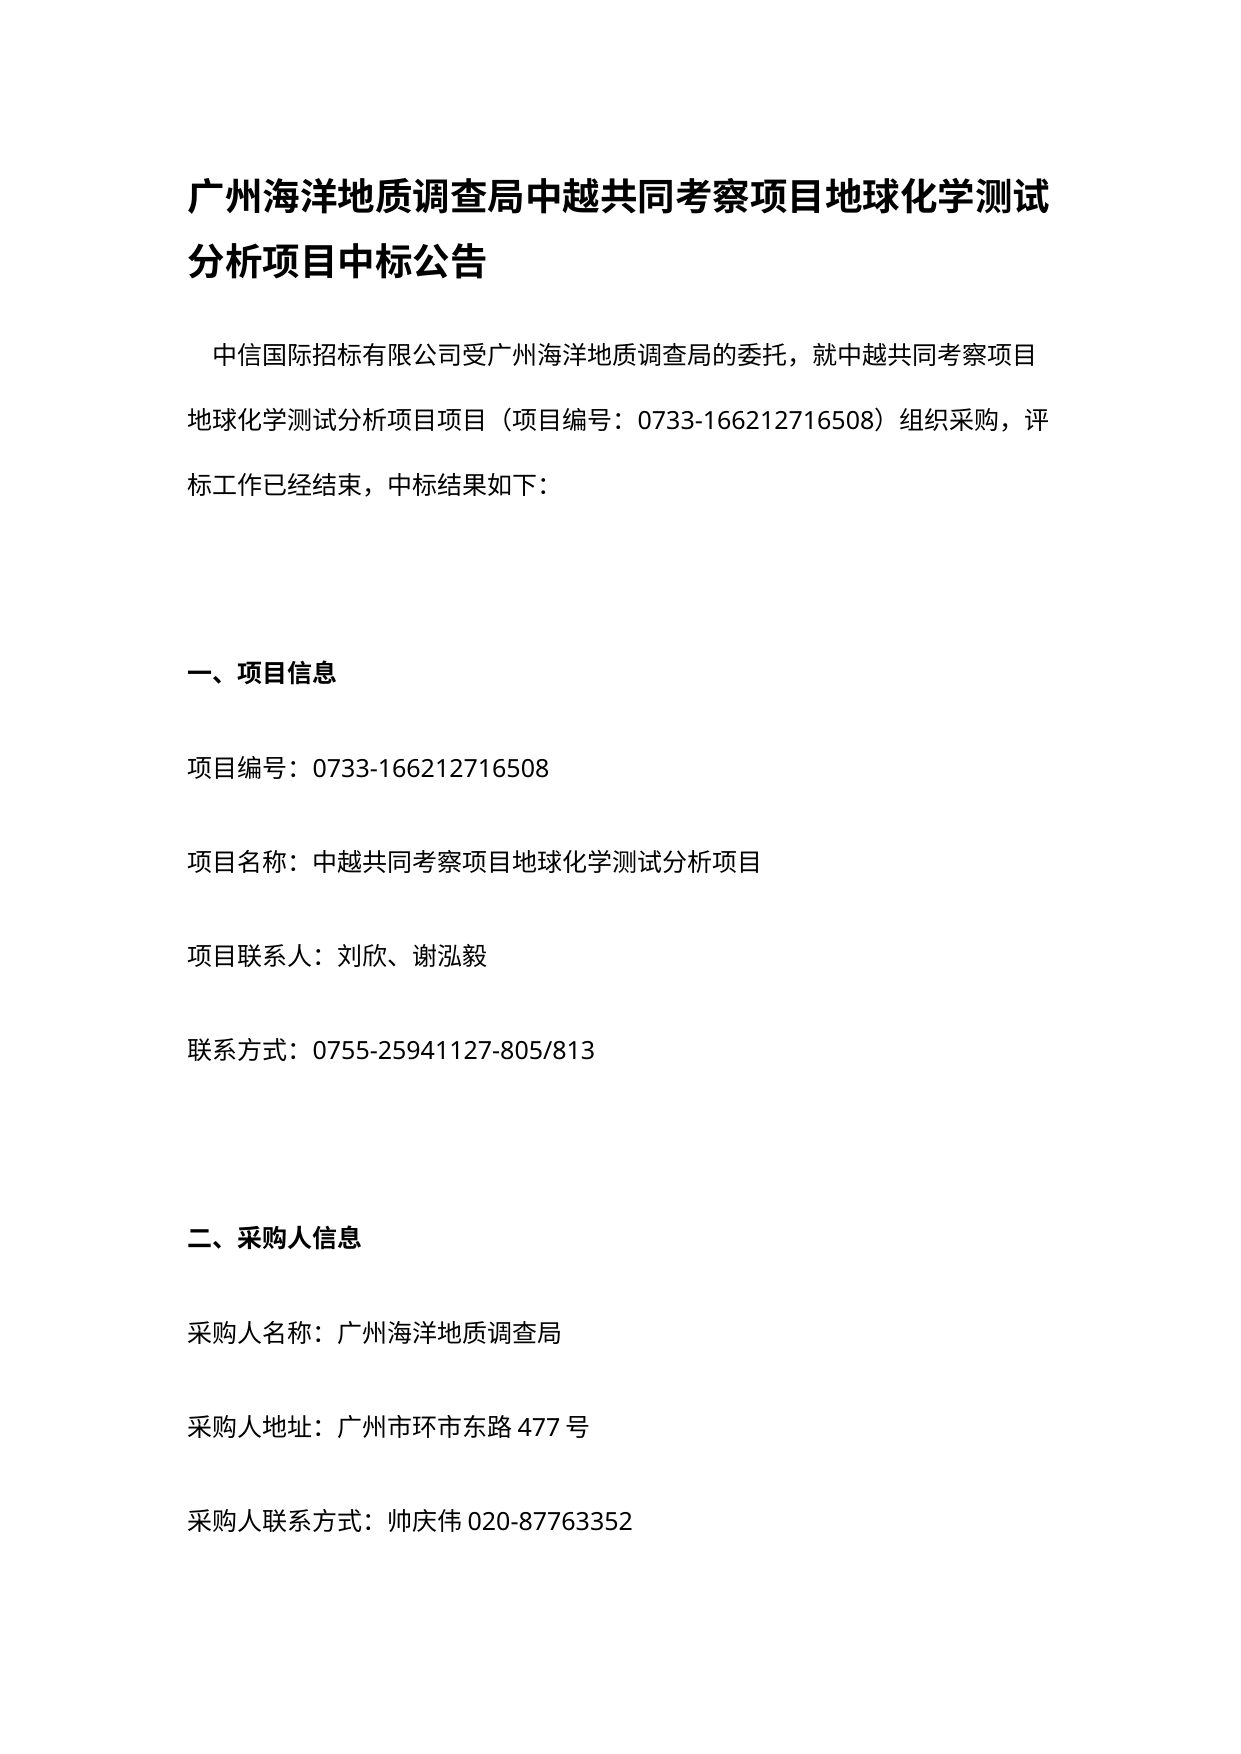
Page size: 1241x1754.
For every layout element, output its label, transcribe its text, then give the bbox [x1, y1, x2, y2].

text 采购人地址：广州市环市东路477号 [187, 1393, 1053, 1458]
text 中信国际招标有限公司受广州海洋地质调查局的委托，就中越共同考察项目地球化学测试分析项目项目（项目编号：0733-166212716508）组织采购，评标工作已经结束，中标结果如下： [187, 321, 1053, 516]
text 项目联系人：刘欣、谢泓毅 [187, 922, 1053, 987]
text 广州海洋地质调查局中越共同考察项目地球化学测试分析项目中标公告 [187, 162, 1053, 292]
text 一、项目信息 [187, 639, 1053, 704]
text 采购人联系方式：帅庆伟020-87763352 [187, 1487, 1053, 1552]
text 二、采购人信息 [187, 1204, 1053, 1269]
text 采购人名称：广州海洋地质调查局 [187, 1299, 1053, 1364]
text 项目编号：0733-166212716508 [187, 734, 1053, 799]
text 联系方式：0755-25941127-805/813 [187, 1016, 1053, 1081]
text 项目名称：中越共同考察项目地球化学测试分析项目 [187, 828, 1053, 893]
